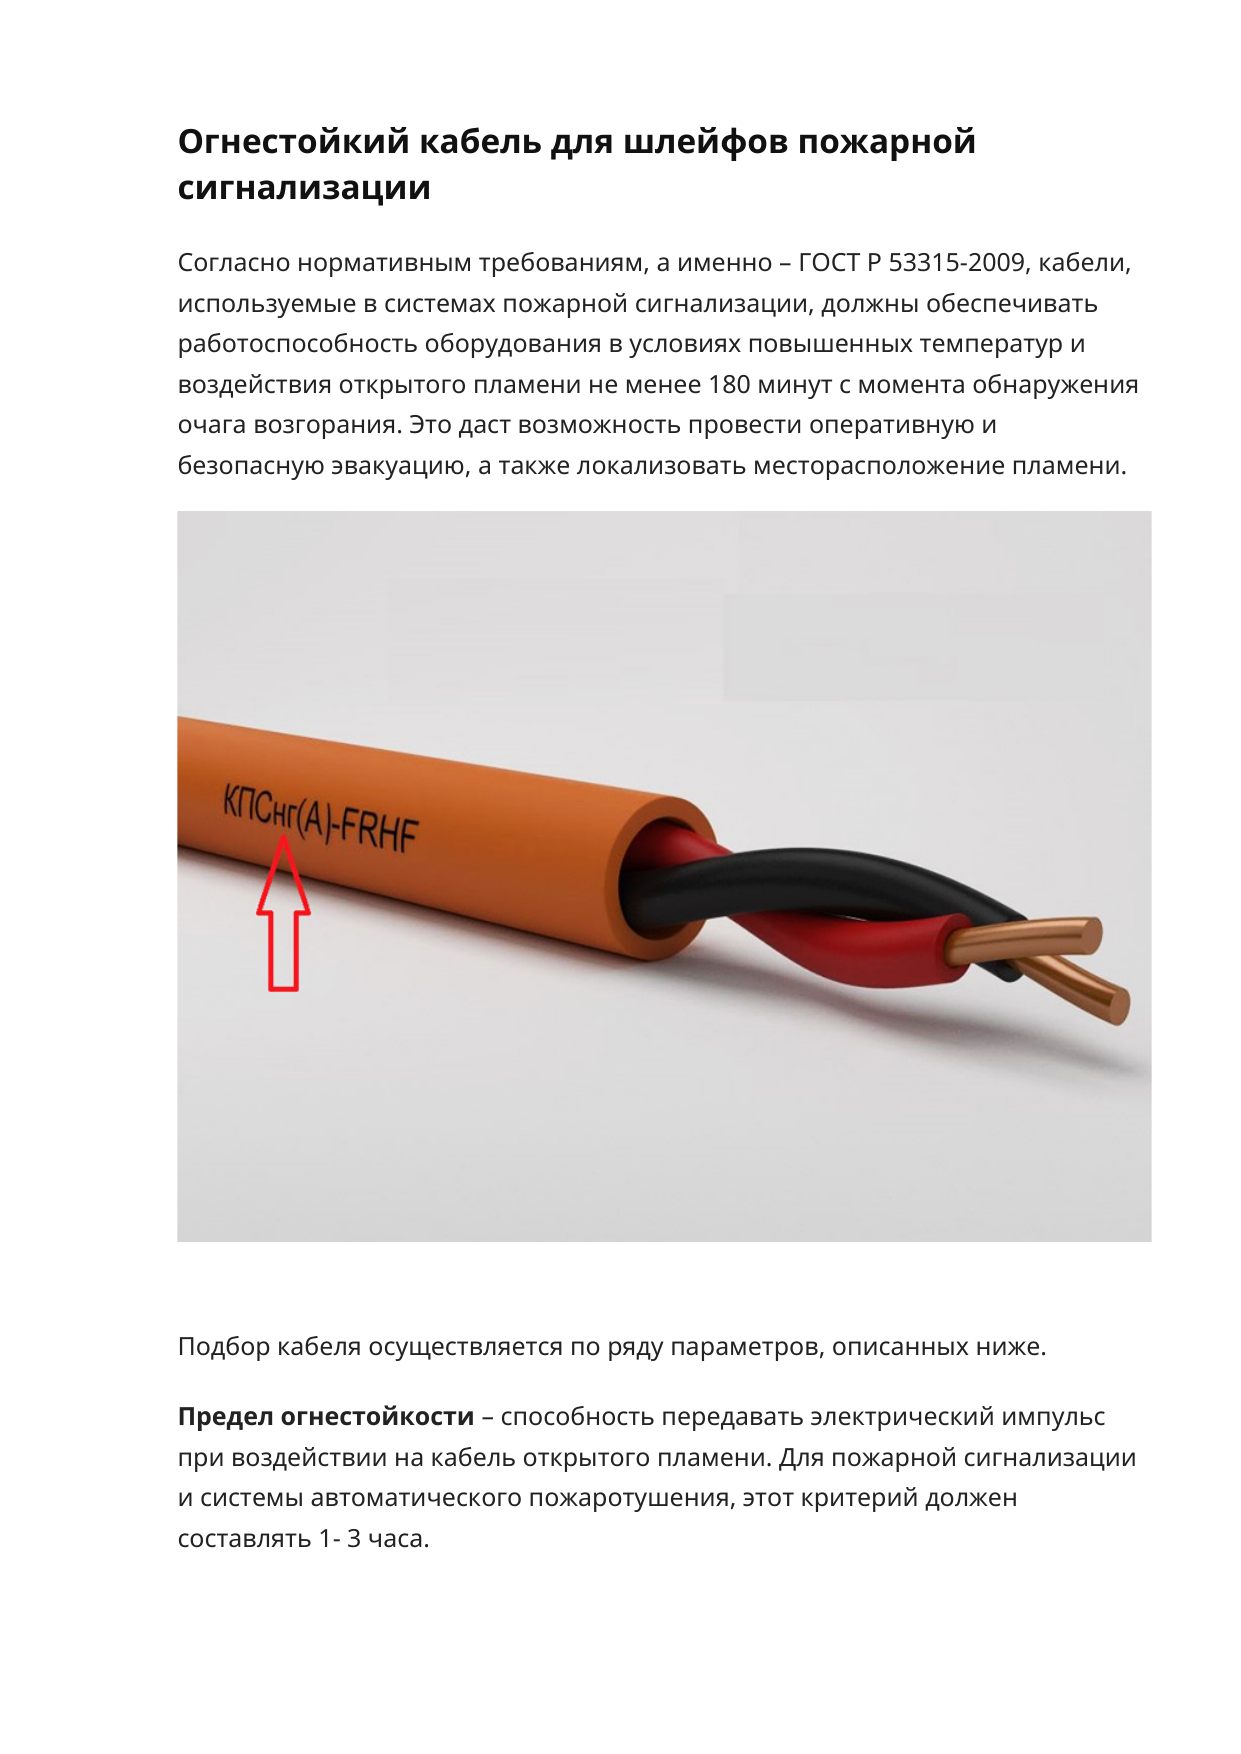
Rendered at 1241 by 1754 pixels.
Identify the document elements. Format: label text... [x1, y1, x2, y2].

text Огнестойкий кабель для шлейфов пожарной сигнализации [177, 118, 1152, 209]
text Согласно нормативным требованиям, а именно – ГОСТ Р 53315-2009, кабели, используемые в системах пожарной сигнализации, должны обеспечивать работоспособность оборудования в условиях повышенных температур и воздействия открытого пламени не менее 180 минут с момента обнаружения очага возгорания. Это даст возможность провести оперативную и безопасную эвакуацию, а также локализовать месторасположение пламени. [177, 238, 1152, 482]
text Подбор кабеля осуществляется по ряду параметров, описанных ниже. [177, 1322, 1152, 1363]
picture [177, 511, 1152, 1242]
text Предел огнестойкости – способность передавать электрический импульс при воздействии на кабель открытого пламени. Для пожарной сигнализации и системы автоматического пожаротушения, этот критерий должен составлять 1- 3 часа. [177, 1392, 1152, 1555]
